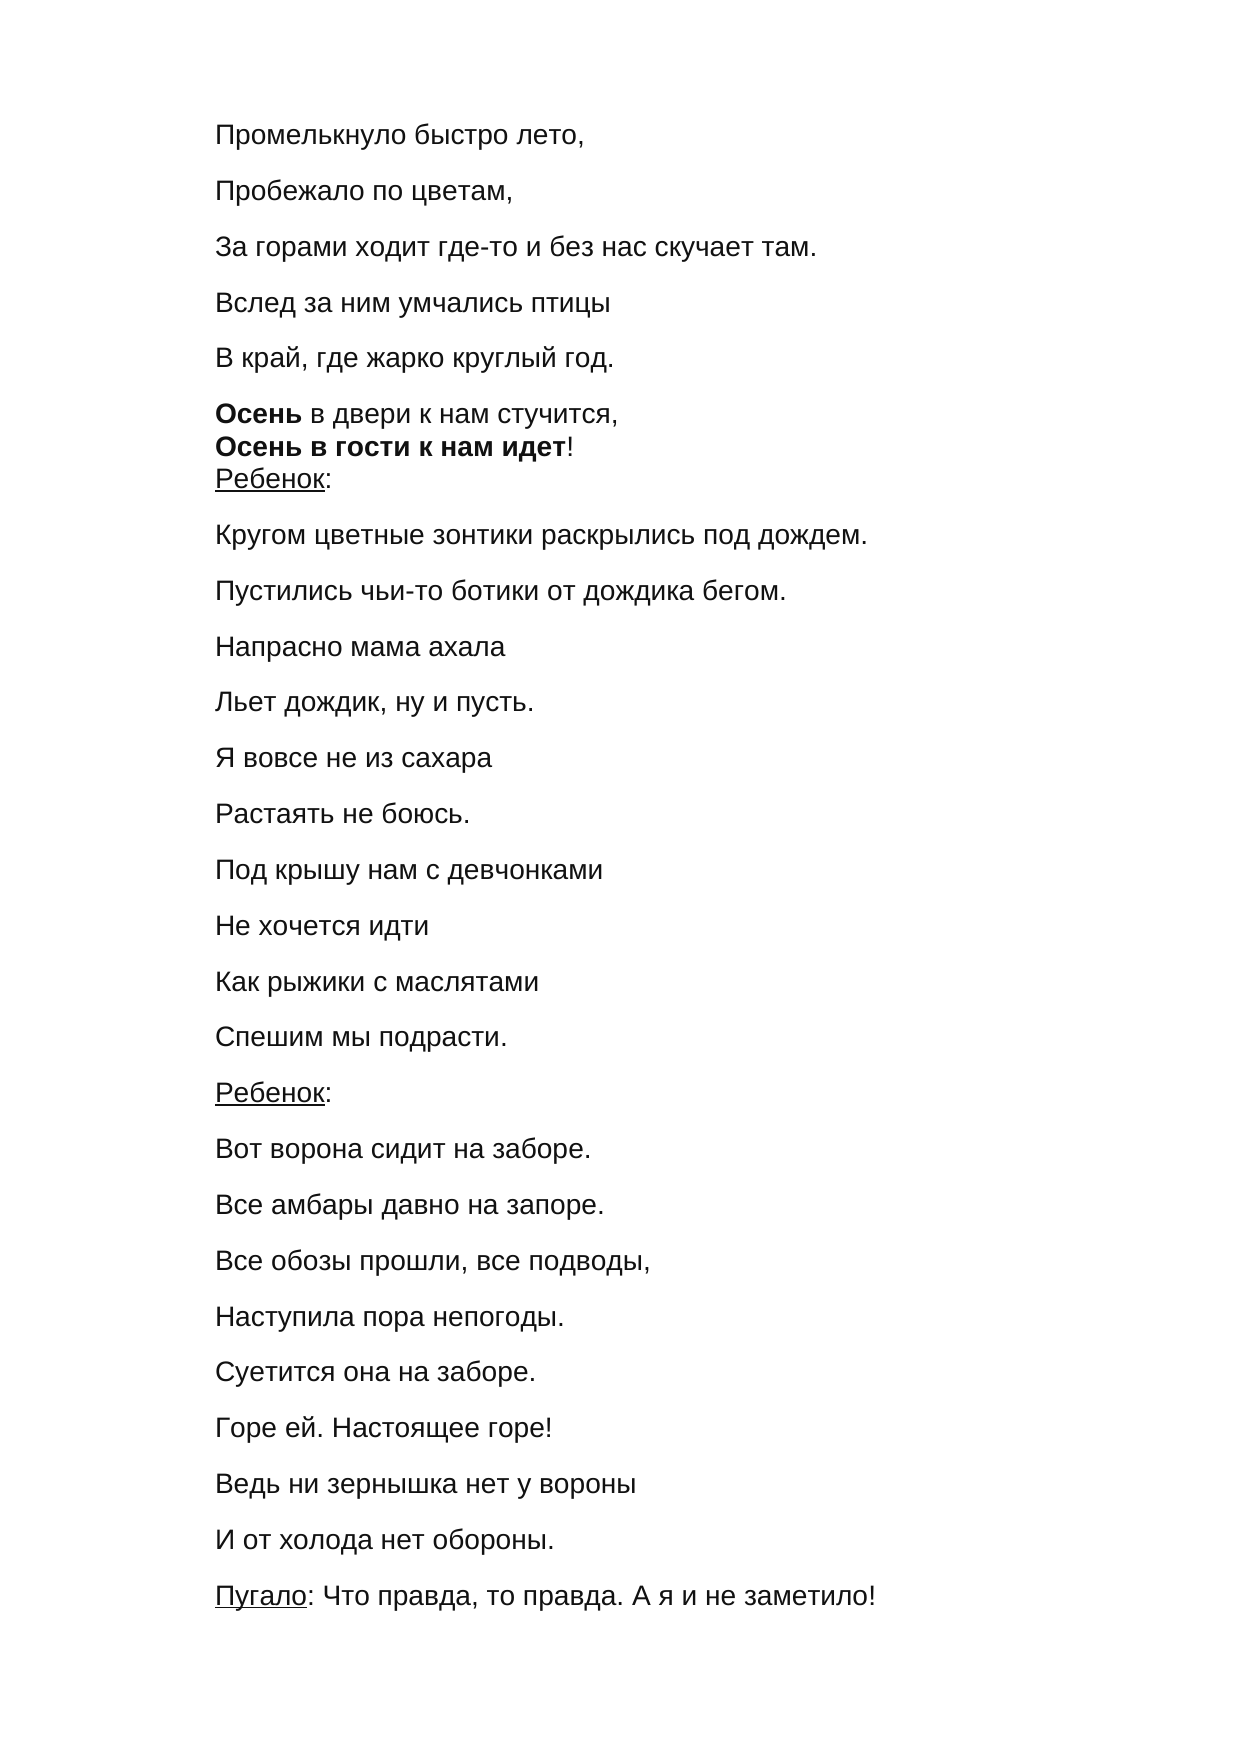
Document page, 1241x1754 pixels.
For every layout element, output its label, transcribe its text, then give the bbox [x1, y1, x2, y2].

text Я вовсе не из сахара [177, 741, 1152, 774]
text И от холода нет обороны. [177, 1523, 1152, 1555]
text В край, где жарко круглый год. [177, 341, 1152, 374]
text Не хочется идти [177, 909, 1152, 941]
text Ведь ни зернышка нет у вороны [177, 1467, 1152, 1499]
text Наступила пора непогоды. [177, 1299, 1152, 1332]
text Осень в гости к нам идет! [177, 430, 1152, 462]
text Под крышу нам с девчонками [177, 853, 1152, 885]
text Спешим мы подрасти. [177, 1020, 1152, 1053]
text За горами ходит где-то и без нас скучает там. [177, 230, 1152, 262]
text Напрасно мама ахала [177, 629, 1152, 662]
text Растаять не боюсь. [177, 797, 1152, 829]
text Все амбары давно на запоре. [177, 1188, 1152, 1220]
text Пробежало по цветам, [177, 174, 1152, 206]
text Осень в двери к нам стучится, [177, 397, 1152, 430]
text Кругом цветные зонтики раскрылись под дождем. [177, 518, 1152, 550]
text Как рыжики с маслятами [177, 964, 1152, 997]
text Пугало: Что правда, то правда. А я и не заметило! [177, 1579, 1152, 1611]
text Вот ворона сидит на заборе. [177, 1132, 1152, 1164]
text Пустились чьи-то ботики от дождика бегом. [177, 574, 1152, 606]
text Горе ей. Настоящее горе! [177, 1411, 1152, 1444]
text Промелькнуло быстро лето, [177, 118, 1152, 151]
text Ребенок: [177, 462, 1152, 494]
text Ребенок: [177, 1076, 1152, 1109]
text Все обозы прошли, все подводы, [177, 1244, 1152, 1276]
text Льет дождик, ну и пусть. [177, 685, 1152, 718]
text Вслед за ним умчались птицы [177, 286, 1152, 318]
text Суетится она на заборе. [177, 1355, 1152, 1388]
